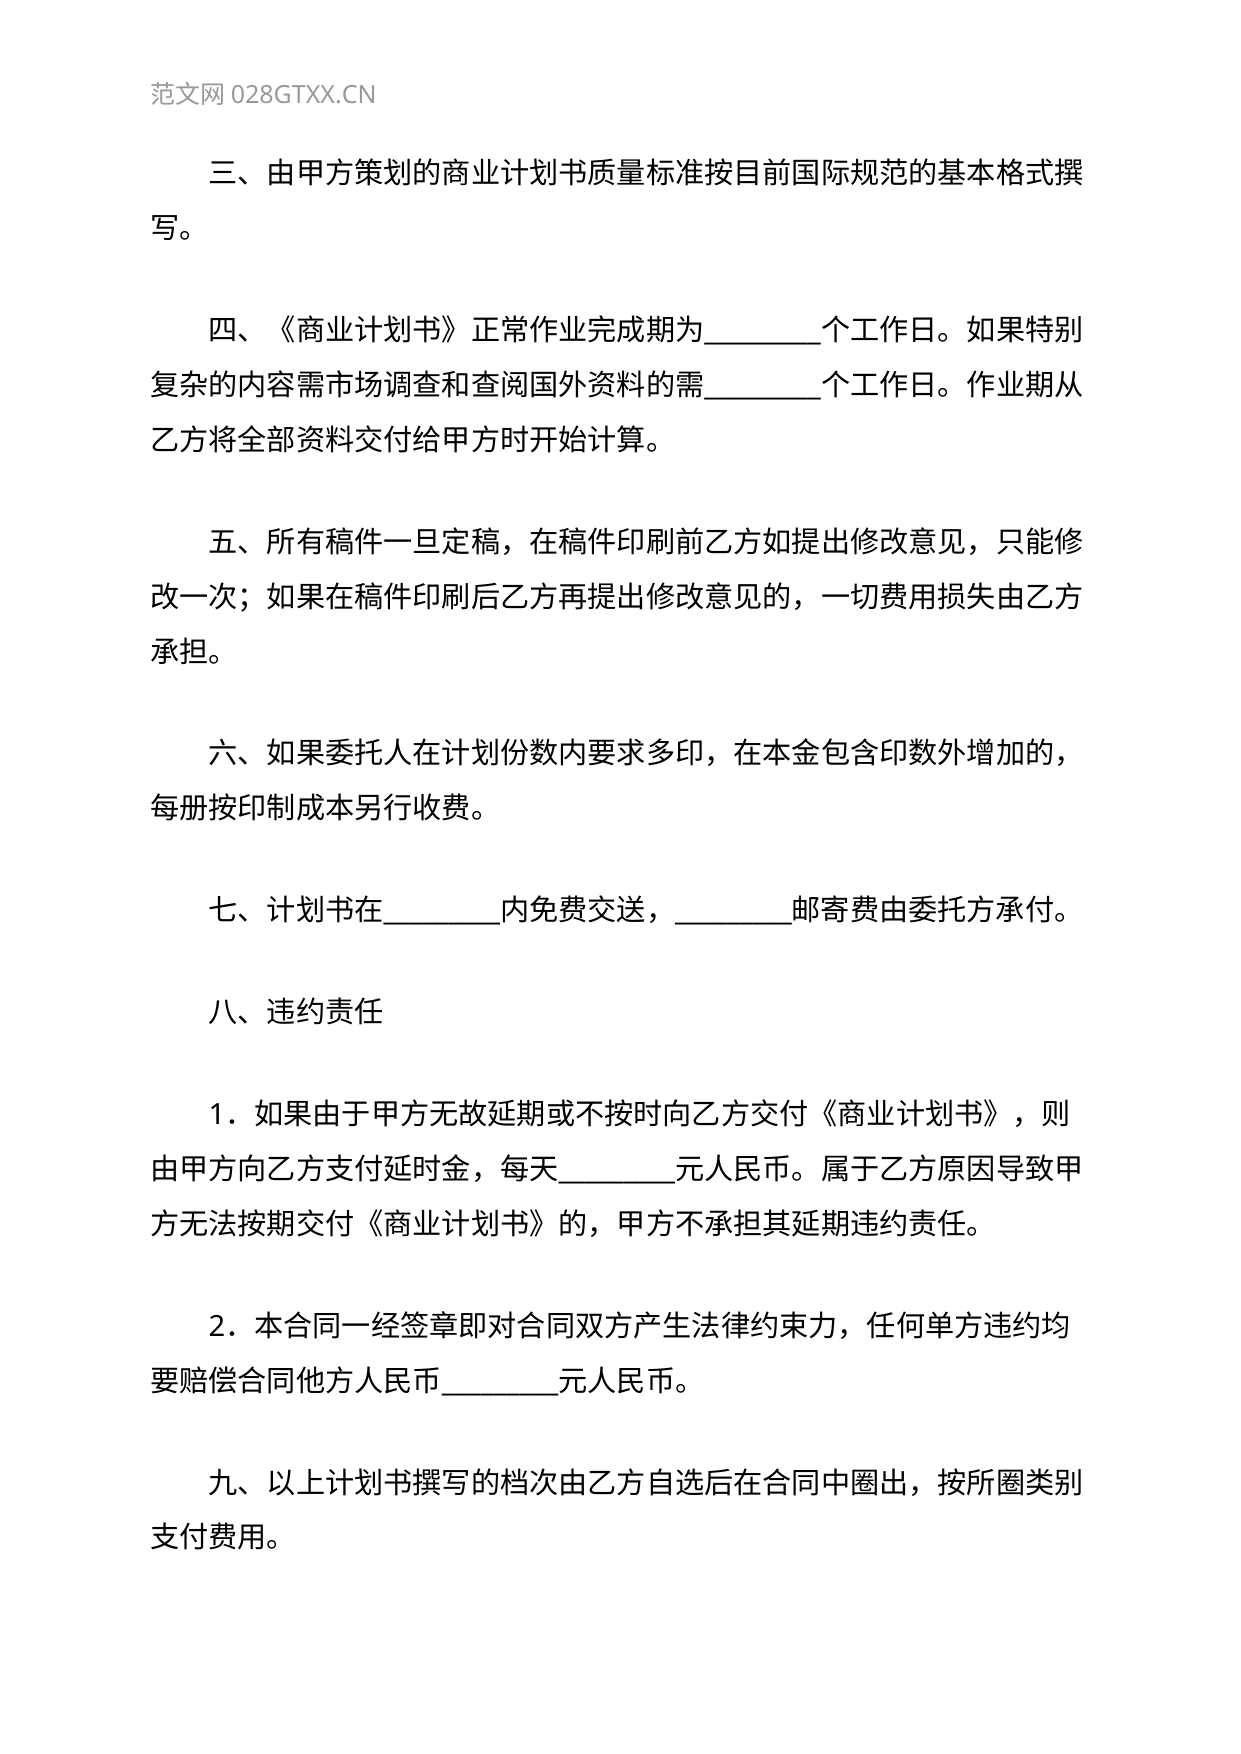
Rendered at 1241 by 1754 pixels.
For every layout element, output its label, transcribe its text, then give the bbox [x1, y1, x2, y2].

text 六、如果委托人在计划份数内要求多印，在本金包含印数外增加的，每册按印制成本另行收费。 [150, 730, 1090, 827]
text 2．本合同一经签章即对合同双方产生法律约束力，任何单方违约均要赔偿合同他方人民币_________元人民币。 [150, 1302, 1090, 1399]
text 八、违约责任 [150, 989, 1090, 1031]
text 1．如果由于甲方无故延期或不按时向乙方交付《商业计划书》，则由甲方向乙方支付延时金，每天_________元人民币。属于乙方原因导致甲方无法按期交付《商业计划书》的，甲方不承担其延期违约责任。 [150, 1090, 1090, 1243]
text 三、由甲方策划的商业计划书质量标准按目前国际规范的基本格式撰写。 [150, 150, 1090, 247]
text 九、以上计划书撰写的档次由乙方自选后在合同中圈出，按所圈类别支付费用。 [150, 1459, 1090, 1556]
text 五、所有稿件一旦定稿，在稿件印刷前乙方如提出修改意见，只能修改一次；如果在稿件印刷后乙方再提出修改意见的，一切费用损失由乙方承担。 [150, 518, 1090, 671]
text 四、《商业计划书》正常作业完成期为_________个工作日。如果特别复杂的内容需市场调查和查阅国外资料的需_________个工作日。作业期从乙方将全部资料交付给甲方时开始计算。 [150, 307, 1090, 459]
text 七、计划书在_________内免费交送，_________邮寄费由委托方承付。 [150, 887, 1090, 929]
